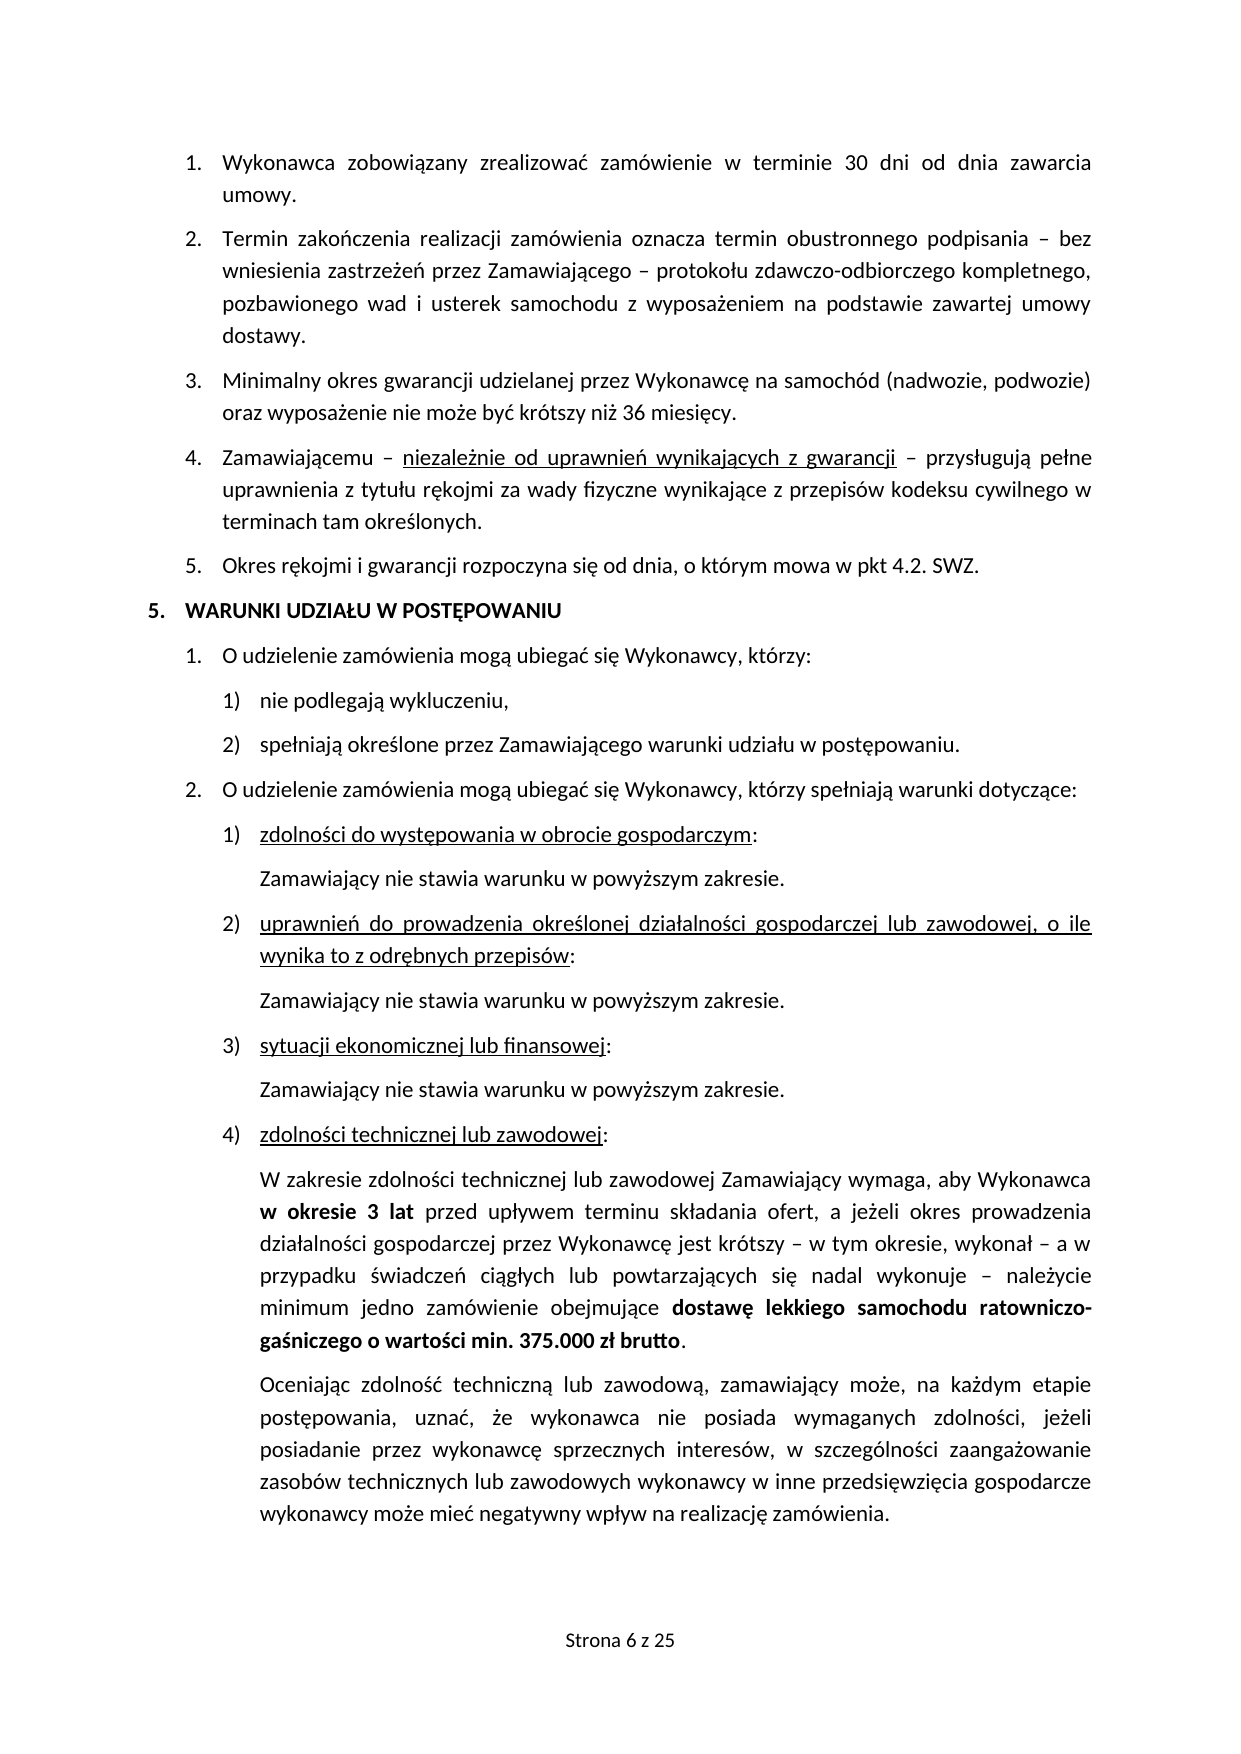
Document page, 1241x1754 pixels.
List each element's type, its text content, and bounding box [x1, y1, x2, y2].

list Minimalny okres gwarancji udzielanej przez Wykonawcę na samochód (nadwozie, podwozie) oraz wyposażenie nie może być krótszy niż 36 miesięcy. [185, 366, 1093, 426]
list Zamawiającemu – niezależnie od uprawnień wynikających z gwarancji – przysługują pełne uprawnienia z tytułu rękojmi za wady fizyczne wynikające z przepisów kodeksu cywilnego w terminach tam określonych. [185, 443, 1093, 535]
list Zamawiający nie stawia warunku w powyższym zakresie. [259, 986, 1093, 1014]
list zdolności do występowania w obrocie gospodarczym: [222, 820, 1093, 848]
list W zakresie zdolności technicznej lub zawodowej Zamawiający wymaga, aby Wykonawca w okresie 3 lat przed upływem terminu składania ofert, a jeżeli okres prowadzenia działalności gospodarczej przez Wykonawcę jest krótszy – w tym okresie, wykonał – a w przypadku świadczeń ciągłych lub powtarzających się nadal wykonuje – należycie minimum jedno zamówienie obejmujące dostawę lekkiego samochodu ratowniczo-gaśniczego o wartości min. 375.000 zł brutto. [259, 1165, 1093, 1354]
list Zamawiający nie stawia warunku w powyższym zakresie. [259, 1075, 1093, 1103]
list uprawnień do prowadzenia określonej działalności gospodarczej lub zawodowej, o ile wynika to z odrębnych przepisów: [222, 909, 1093, 969]
list zdolności technicznej lub zawodowej: [222, 1120, 1093, 1148]
list nie podlegają wykluczeniu, [222, 686, 1093, 714]
list Zamawiający nie stawia warunku w powyższym zakresie. [259, 864, 1093, 892]
list Wykonawca zobowiązany zrealizować zamówienie w terminie 30 dni od dnia zawarcia umowy. [185, 148, 1093, 208]
list O udzielenie zamówienia mogą ubiegać się Wykonawcy, którzy spełniają warunki dotyczące: [185, 775, 1093, 803]
list Oceniając zdolność techniczną lub zawodową, zamawiający może, na każdym etapie postępowania, uznać, że wykonawca nie posiada wymaganych zdolności, jeżeli posiadanie przez wykonawcę sprzecznych interesów, w szczególności zaangażowanie zasobów technicznych lub zawodowych wykonawcy w inne przedsięwzięcia gospodarcze wykonawcy może mieć negatywny wpływ na realizację zamówienia. [259, 1370, 1093, 1527]
list spełniają określone przez Zamawiającego warunki udziału w postępowaniu. [222, 730, 1093, 758]
list Okres rękojmi i gwarancji rozpoczyna się od dnia, o którym mowa w pkt 4.2. SWZ. [185, 552, 1093, 580]
list sytuacji ekonomicznej lub finansowej: [222, 1031, 1093, 1059]
list WARUNKI UDZIAŁU W POSTĘPOWANIU [148, 596, 1093, 624]
list O udzielenie zamówienia mogą ubiegać się Wykonawcy, którzy: [185, 641, 1093, 669]
list Termin zakończenia realizacji zamówienia oznacza termin obustronnego podpisania – bez wniesienia zastrzeżeń przez Zamawiającego – protokołu zdawczo-odbiorczego kompletnego, pozbawionego wad i usterek samochodu z wyposażeniem na podstawie zawartej umowy dostawy. [185, 224, 1093, 349]
